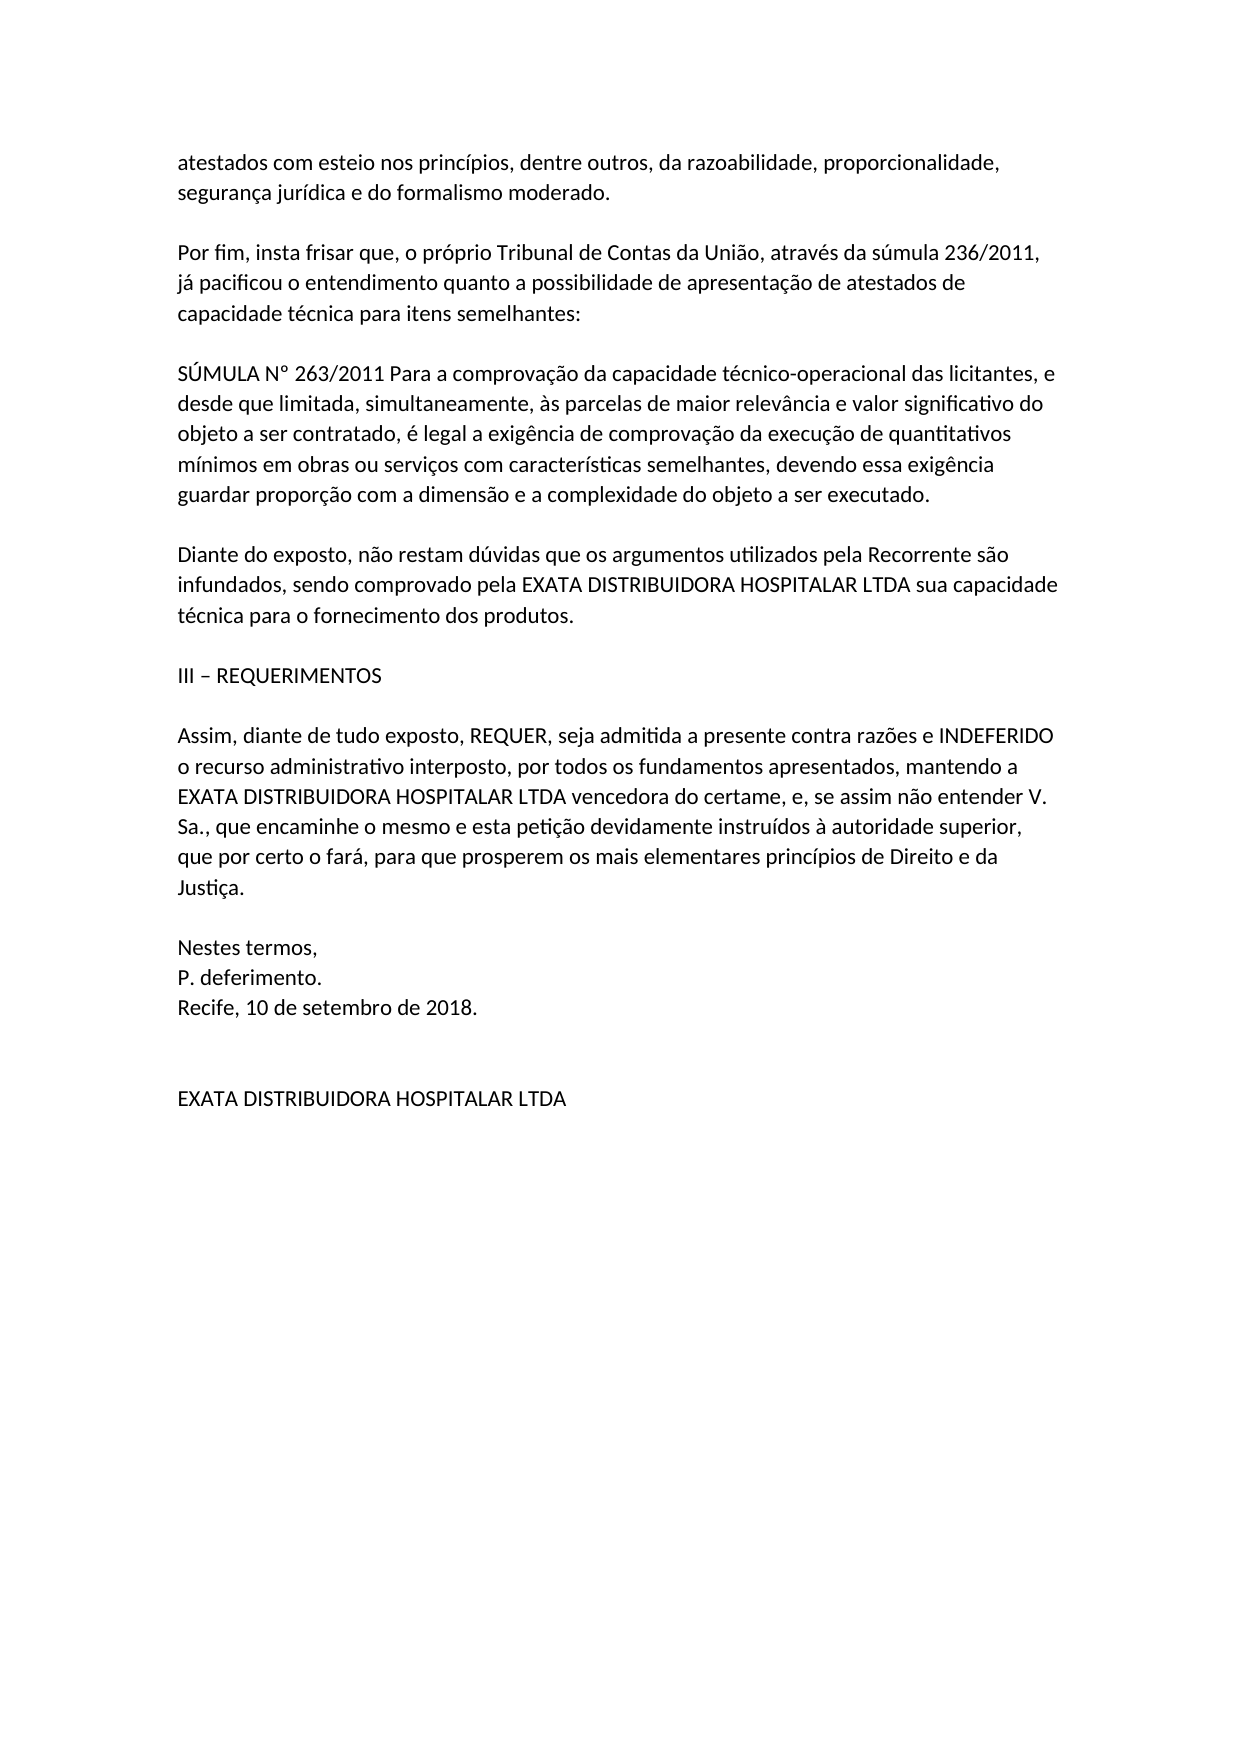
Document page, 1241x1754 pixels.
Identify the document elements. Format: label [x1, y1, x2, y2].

text [177, 148, 1063, 1142]
